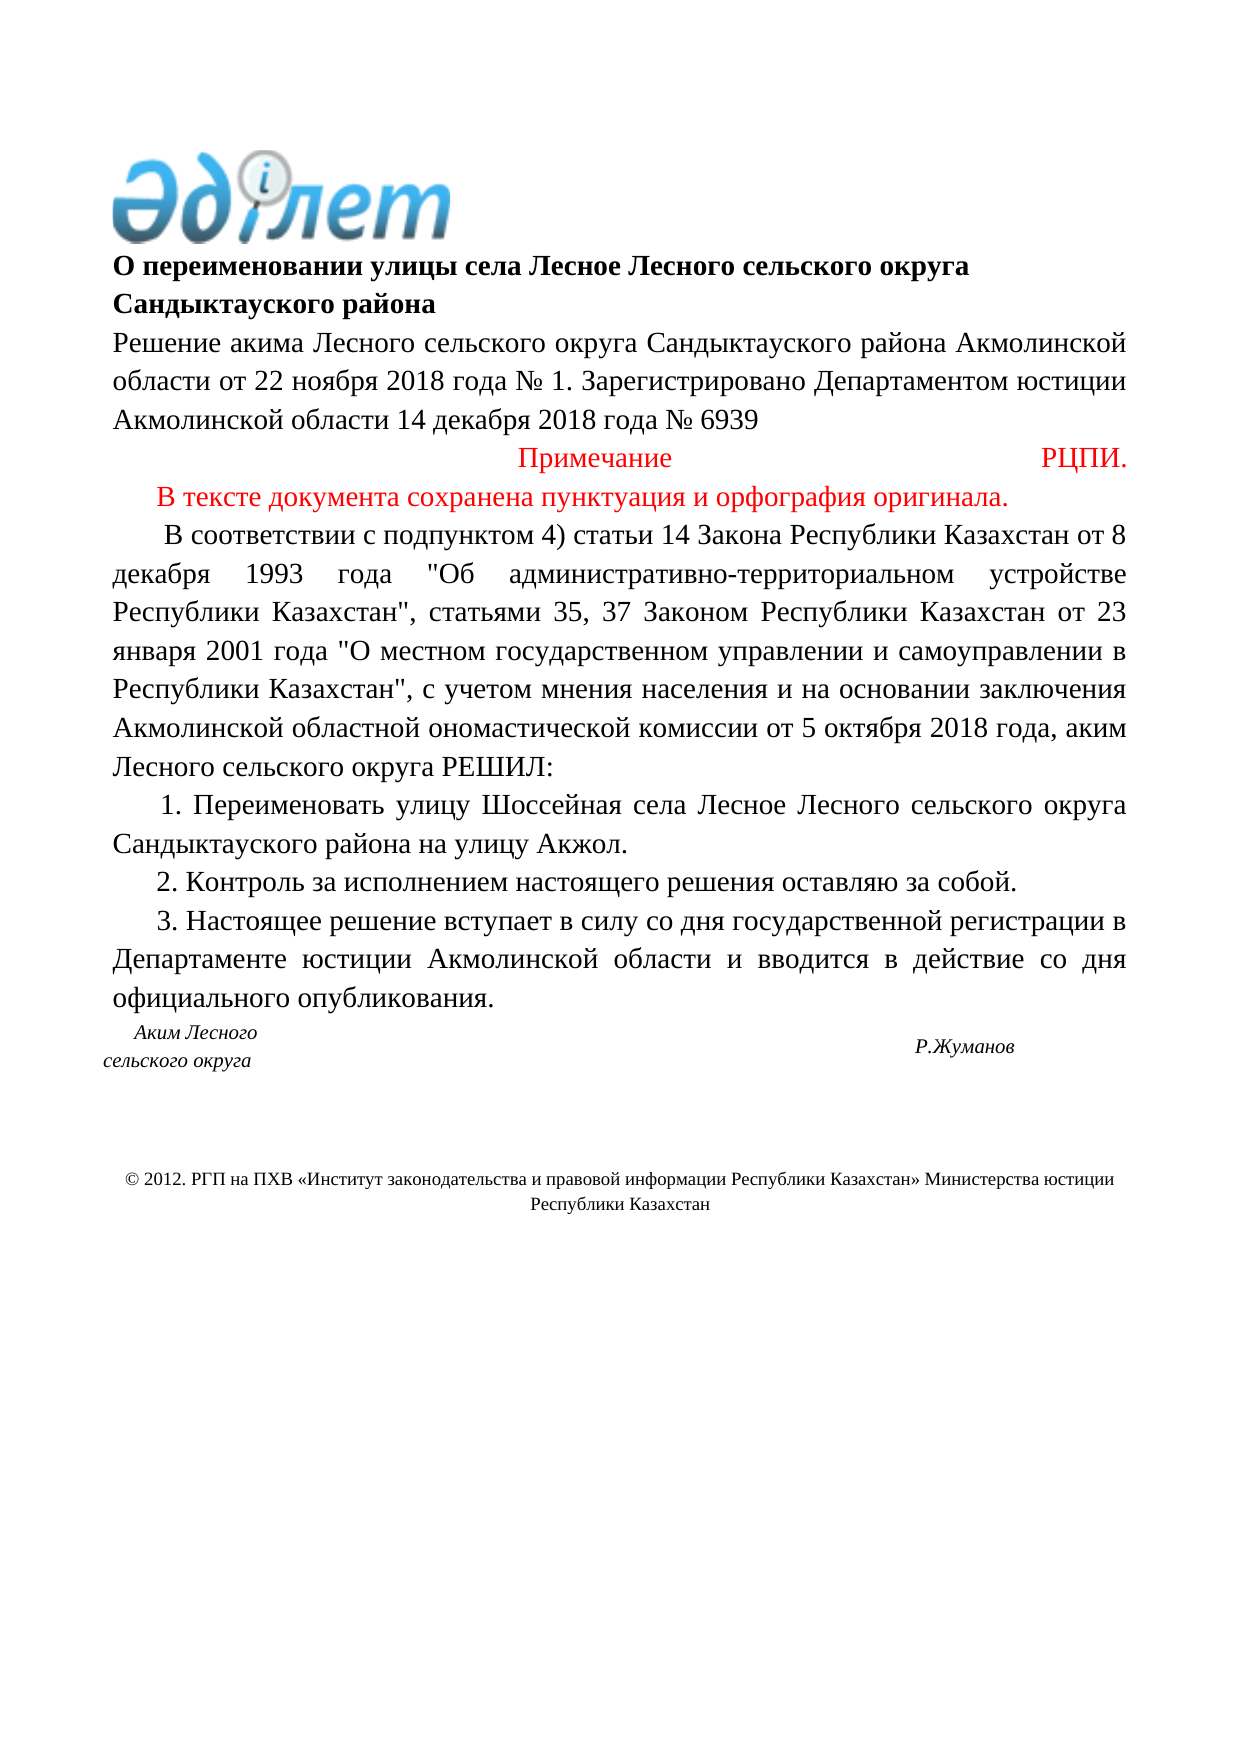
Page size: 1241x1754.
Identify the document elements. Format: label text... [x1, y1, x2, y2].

text О переименовании улицы села Лесное Лесного сельского округа Сандыктауского района [112, 248, 1128, 320]
table_header Р.Жуманов [913, 1019, 1240, 1077]
text 2. Контроль за исполнением настоящего решения оставляю за собой. [112, 864, 1128, 898]
picture [112, 150, 451, 244]
text 3. Настоящее решение вступает в силу со дня государственной регистрации в Департаменте юстиции Акмолинской области и вводится в действие со дня официального опубликования. [112, 903, 1128, 1013]
table_header Аким Лесного сельского округа [101, 1019, 913, 1077]
text 1. Переименовать улицу Шоссейная села Лесное Лесного сельского округа Сандыктауского района на улицу Акжол. [112, 787, 1128, 859]
text Примечание РЦПИ. В тексте документа сохранена пунктуация и орфография оригинала. [112, 440, 1128, 512]
text В соответствии с подпунктом 4) статьи 14 Закона Республики Казахстан от 8 декабря 1993 года "Об административно-территориальном устройстве Республики Казахстан", статьями 35, 37 Законом Республики Казахстан от 23 января 2001 года "О местном государственном управлении и самоуправлении в Республики Казахстан", с учетом мнения населения и на основании заключения Акмолинской областной ономастической комиссии от 5 октября 2018 года, аким Лесного сельского округа РЕШИЛ: [112, 517, 1128, 782]
text Решение акима Лесного сельского округа Сандыктауского района Акмолинской области от 22 ноября 2018 года № 1. Зарегистрировано Департаментом юстиции Акмолинской области 14 декабря 2018 года № 6939 [112, 325, 1128, 435]
text © 2012. РГП на ПХВ «Институт законодательства и правовой информации Республики Казахстан» Министерства юстиции Республики Казахстан [112, 1168, 1128, 1214]
